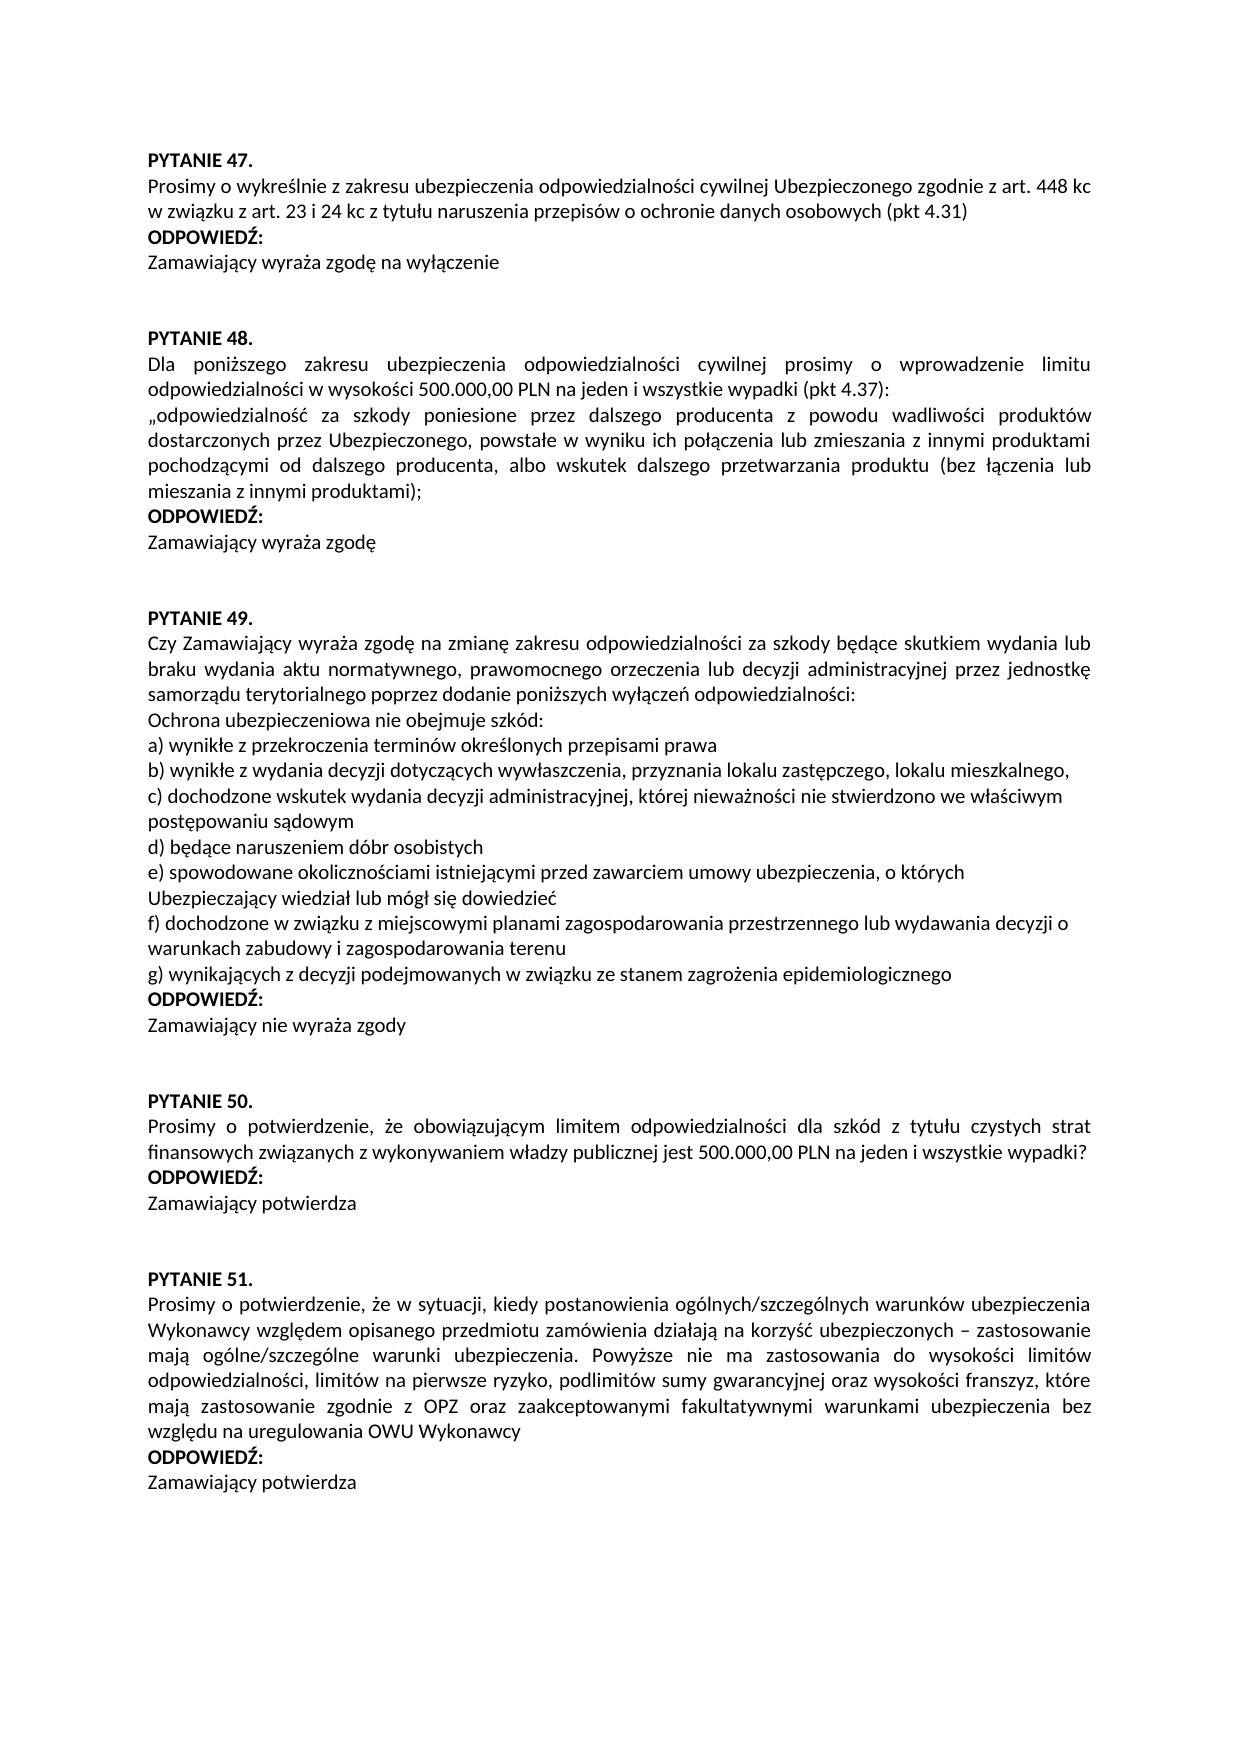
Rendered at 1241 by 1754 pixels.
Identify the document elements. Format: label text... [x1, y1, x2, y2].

text Ochrona ubezpieczeniowa nie obejmuje szkód: [148, 707, 1093, 732]
text Prosimy o potwierdzenie, że obowiązującym limitem odpowiedzialności dla szkód z tytułu czystych strat finansowych związanych z wykonywaniem władzy publicznej jest 500.000,00 PLN na jeden i wszystkie wypadki? [148, 1113, 1093, 1164]
text PYTANIE 50. [148, 1088, 1093, 1113]
text ODPOWIEDŹ: [148, 503, 1093, 529]
text ODPOWIEDŹ: [148, 224, 1093, 249]
text „odpowiedzialność za szkody poniesione przez dalszego producenta z powodu wadliwości produktów dostarczonych przez Ubezpieczonego, powstałe w wyniku ich połączenia lub zmieszania z innymi produktami pochodzącymi od dalszego producenta, albo wskutek dalszego przetwarzania produktu (bez łączenia lub mieszania z innymi produktami); [148, 402, 1093, 503]
text Zamawiający nie wyraża zgody [148, 1012, 1093, 1037]
text PYTANIE 47. [148, 148, 1093, 173]
text Dla poniższego zakresu ubezpieczenia odpowiedzialności cywilnej prosimy o wprowadzenie limitu odpowiedzialności w wysokości 500.000,00 PLN na jeden i wszystkie wypadki (pkt 4.37): [148, 351, 1093, 402]
text Prosimy o wykreślnie z zakresu ubezpieczenia odpowiedzialności cywilnej Ubezpieczonego zgodnie z art. 448 kc w związku z art. 23 i 24 kc z tytułu naruszenia przepisów o ochronie danych osobowych (pkt 4.31) [148, 173, 1093, 224]
text PYTANIE 51. [148, 1266, 1093, 1291]
text ODPOWIEDŹ: [148, 1444, 1093, 1469]
text e) spowodowane okolicznościami istniejącymi przed zawarciem umowy ubezpieczenia, o których Ubezpieczający wiedział lub mógł się dowiedzieć [148, 859, 1093, 910]
text a) wynikłe z przekroczenia terminów określonych przepisami prawa [148, 732, 1093, 758]
text Zamawiający wyraża zgodę [148, 529, 1093, 554]
text ODPOWIEDŹ: [148, 986, 1093, 1012]
text PYTANIE 49. [148, 605, 1093, 631]
text ODPOWIEDŹ: [148, 1164, 1093, 1190]
text f) dochodzone w związku z miejscowymi planami zagospodarowania przestrzennego lub wydawania decyzji o warunkach zabudowy i zagospodarowania terenu [148, 910, 1093, 961]
text Zamawiający potwierdza [148, 1469, 1093, 1495]
text c) dochodzone wskutek wydania decyzji administracyjnej, której nieważności nie stwierdzono we właściwym postępowaniu sądowym [148, 783, 1093, 834]
text g) wynikających z decyzji podejmowanych w związku ze stanem zagrożenia epidemiologicznego [148, 961, 1093, 986]
text Zamawiający potwierdza [148, 1190, 1093, 1215]
text b) wynikłe z wydania decyzji dotyczących wywłaszczenia, przyznania lokalu zastępczego, lokalu mieszkalnego, [148, 758, 1093, 783]
text PYTANIE 48. [148, 326, 1093, 351]
text Prosimy o potwierdzenie, że w sytuacji, kiedy postanowienia ogólnych/szczególnych warunków ubezpieczenia Wykonawcy względem opisanego przedmiotu zamówienia działają na korzyść ubezpieczonych – zastosowanie mają ogólne/szczególne warunki ubezpieczenia. Powyższe nie ma zastosowania do wysokości limitów odpowiedzialności, limitów na pierwsze ryzyko, podlimitów sumy gwarancyjnej oraz wysokości franszyz, które mają zastosowanie zgodnie z OPZ oraz zaakceptowanymi fakultatywnymi warunkami ubezpieczenia bez względu na uregulowania OWU Wykonawcy [148, 1291, 1093, 1444]
text Zamawiający wyraża zgodę na wyłączenie [148, 249, 1093, 275]
text d) będące naruszeniem dóbr osobistych [148, 834, 1093, 859]
text Czy Zamawiający wyraża zgodę na zmianę zakresu odpowiedzialności za szkody będące skutkiem wydania lub braku wydania aktu normatywnego, prawomocnego orzeczenia lub decyzji administracyjnej przez jednostkę samorządu terytorialnego poprzez dodanie poniższych wyłączeń odpowiedzialności: [148, 631, 1093, 707]
